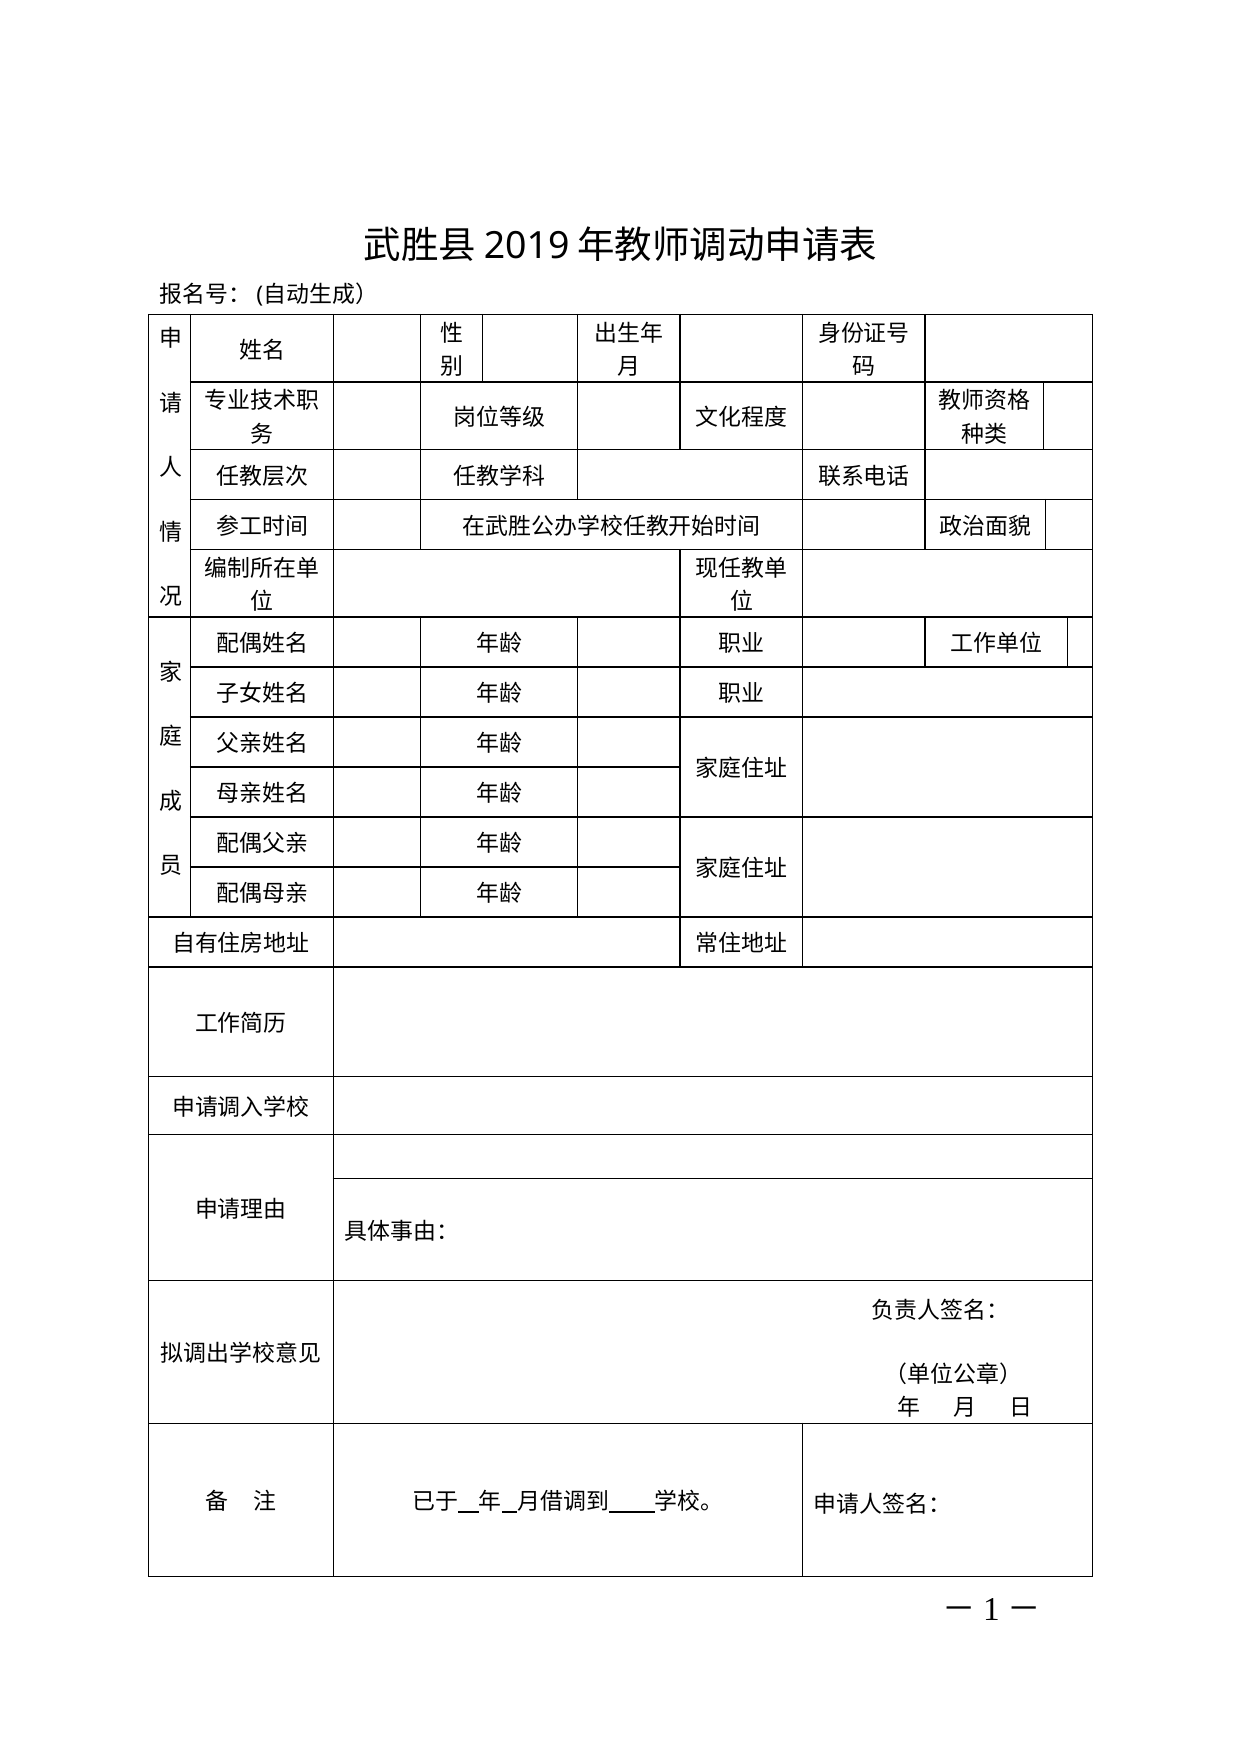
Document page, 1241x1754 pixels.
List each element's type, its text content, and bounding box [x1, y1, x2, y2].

table_cell 工作简历 [149, 968, 333, 1076]
table_cell 子女姓名 [191, 668, 333, 716]
table_cell [578, 618, 679, 666]
table_cell 政治面貌 [926, 500, 1045, 549]
table_cell [334, 1077, 1092, 1134]
table_cell [803, 550, 1092, 616]
table_cell 常住地址 [681, 918, 802, 966]
table_cell 配偶母亲 [191, 868, 333, 916]
table_cell [334, 1135, 1092, 1178]
table_cell 申请人签名： 年 月 日 [803, 1424, 1092, 1576]
table_cell 教师资格种类 [926, 383, 1043, 449]
table_cell [926, 315, 1092, 381]
table_cell 家庭住址 [681, 718, 802, 816]
table_cell 自有住房地址 [149, 918, 333, 966]
table_cell [926, 450, 1092, 499]
table_cell 身份证号码 [803, 315, 924, 381]
table_cell [334, 868, 420, 916]
table_cell 任教层次 [191, 450, 333, 499]
table_cell 家庭住址 [681, 818, 802, 916]
table_cell 姓名 [191, 315, 333, 381]
table_cell 专业技术职务 [191, 383, 333, 449]
table_cell 具体事由： [334, 1179, 1092, 1280]
table_header 武胜县2019年教师调动申请表 [148, 213, 1092, 272]
table_cell 拟调出学校意见 [149, 1281, 333, 1422]
table_cell 参工时间 [191, 500, 333, 549]
table_cell [681, 315, 802, 381]
table_cell [803, 500, 924, 549]
table_cell 申请理由 [149, 1135, 333, 1280]
table_cell [578, 868, 679, 916]
table_cell [334, 768, 420, 816]
table_cell [334, 818, 420, 866]
table_cell 配偶父亲 [191, 818, 333, 866]
table_cell 母亲姓名 [191, 768, 333, 816]
table_cell [803, 383, 924, 449]
table_cell [334, 450, 420, 499]
table_cell 职业 [681, 618, 802, 666]
table_cell 家 庭 成 员 [149, 618, 190, 916]
table_cell [334, 550, 679, 616]
table_cell 性别 [421, 315, 482, 381]
table_cell 年龄 [421, 818, 577, 866]
table_cell 年龄 [421, 768, 577, 816]
table_cell 父亲姓名 [191, 718, 333, 766]
table_cell [334, 315, 420, 381]
table_cell 报名号： (自动生成） [148, 272, 1092, 314]
table_cell 编制所在单位 [191, 550, 333, 616]
table_cell [803, 718, 1092, 816]
table_cell 备 注 [149, 1424, 333, 1576]
table_cell [803, 918, 1092, 966]
table_cell 文化程度 [681, 383, 802, 449]
table_cell 已于 年 月借调到 学校。 [334, 1424, 802, 1576]
table_cell [334, 668, 420, 716]
table_cell [803, 618, 924, 666]
table_cell [1044, 383, 1092, 449]
table_cell 负责人签名： （单位公章） 年 月 日 [334, 1281, 1092, 1422]
table_cell 现任教单位 [681, 550, 802, 616]
table_cell 申请调入学校 [149, 1077, 333, 1134]
table_cell 年龄 [421, 668, 577, 716]
table_cell 年龄 [421, 618, 577, 666]
table_cell [334, 968, 1092, 1076]
table_cell [334, 383, 420, 449]
table_cell 任教学科 [421, 450, 577, 499]
table_cell [1046, 500, 1092, 549]
table_cell [578, 818, 679, 866]
table_cell [578, 450, 802, 499]
table_cell [803, 668, 1092, 716]
table_cell 联系电话 [803, 450, 924, 499]
table_cell [483, 315, 577, 381]
table_cell 年龄 [421, 718, 577, 766]
table_cell 年龄 [421, 868, 577, 916]
table_cell [578, 718, 679, 766]
table_cell [334, 500, 420, 549]
table_cell [578, 383, 679, 449]
table_cell 出生年月 [578, 315, 679, 381]
table_cell [334, 918, 679, 966]
table_cell [1068, 618, 1092, 666]
table_cell [578, 668, 679, 716]
table_cell 配偶姓名 [191, 618, 333, 666]
table_cell [334, 618, 420, 666]
table_cell [803, 818, 1092, 916]
table_cell [334, 718, 420, 766]
table_cell 岗位等级 [421, 383, 577, 449]
table_cell 职业 [681, 668, 802, 716]
table_cell 工作单位 [926, 618, 1067, 666]
table_cell [578, 768, 679, 816]
table_cell 在武胜公办学校任教开始时间 [421, 500, 802, 549]
table_cell 申 请 人 情 况 [149, 315, 190, 616]
